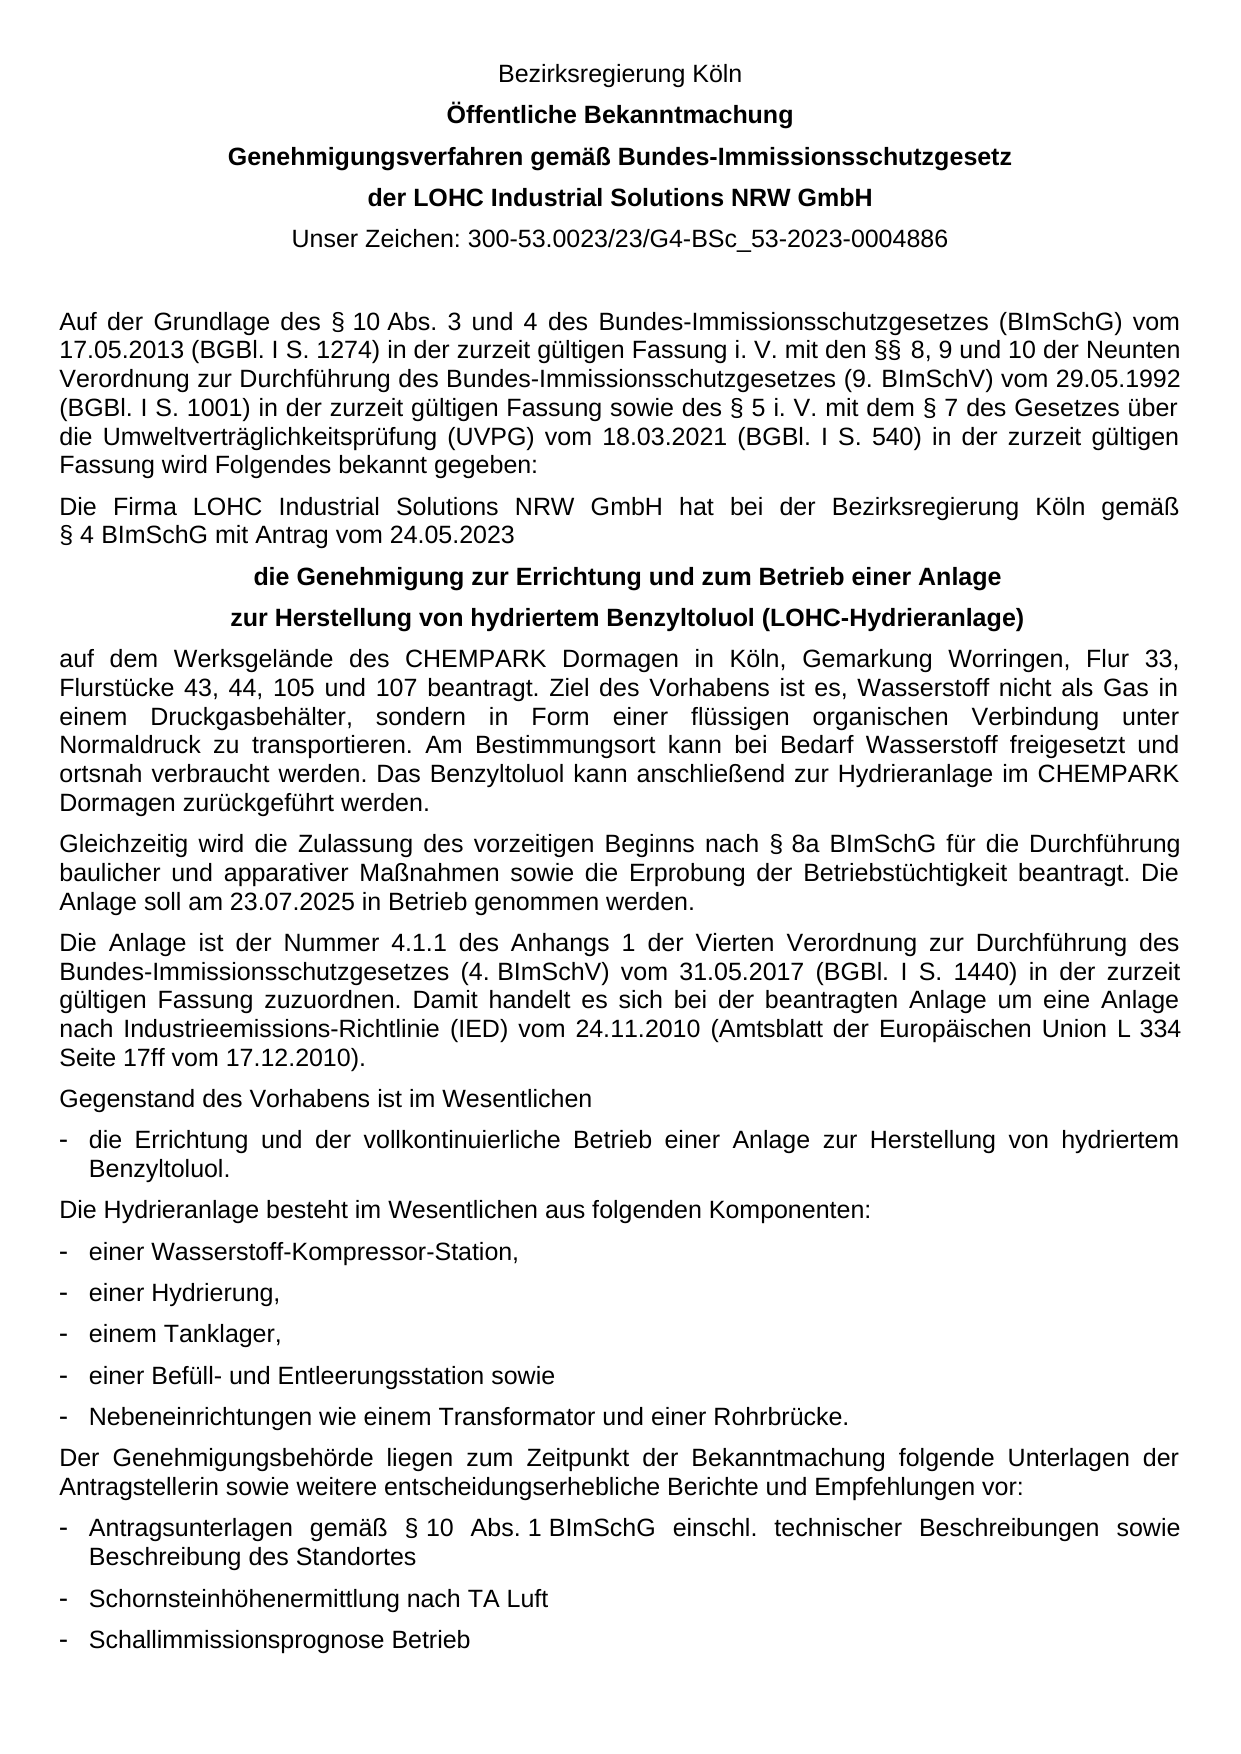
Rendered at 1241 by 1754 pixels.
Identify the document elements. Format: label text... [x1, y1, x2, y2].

text Die Anlage ist der Nummer 4.1.1 des Anhangs 1 der Vierten Verordnung zur Durchführung des Bundes-Immissionsschutzgesetzes (4. BImSchV) vom 31.05.2017 (BGBl. I S. 1440) in der zurzeit gültigen Fassung zuzuordnen. Damit handelt es sich bei der beantragten Anlage um eine Anlage nach Industrieemissions-Richtlinie (IED) vom 24.11.2010 (Amtsblatt der Europäischen Union L 334 Seite 17ff vom 17.12.2010). [59, 928, 1181, 1072]
text Auf der Grundlage des § 10 Abs. 3 und 4 des Bundes-Immissionsschutzgesetzes (BImSchG) vom 17.05.2013 (BGBl. I S. 1274) in der zurzeit gültigen Fassung i. V. mit den §§ 8, 9 und 10 der Neunten Verordnung zur Durchführung des Bundes-Immissionsschutzgesetzes (9. BImSchV) vom 29.05.1992 (BGBl. I S. 1001) in der zurzeit gültigen Fassung sowie des § 5 i. V. mit dem § 7 des Gesetzes über die Umweltverträglichkeitsprüfung (UVPG) vom 18.03.2021 (BGBl. I S. 540) in der zurzeit gültigen Fassung wird Folgendes bekannt gegeben: [59, 307, 1181, 479]
list Schornsteinhöhenermittlung nach TA Luft [59, 1583, 1181, 1612]
list die Errichtung und der vollkontinuierliche Betrieb einer Anlage zur Herstellung von hydriertem Benzyltoluol. [59, 1125, 1181, 1183]
text Unser Zeichen: 300-53.0023/23/G4-BSc_53-2023-0004886 [59, 224, 1181, 253]
text Bezirksregierung Köln [59, 59, 1181, 88]
list Schallimmissionsprognose Betrieb [59, 1625, 1181, 1654]
text Gleichzeitig wird die Zulassung des vorzeitigen Beginns nach § 8a BImSchG für die Durchführung baulicher und apparativer Maßnahmen sowie die Erprobung der Betriebstüchtigkeit beantragt. Die Anlage soll am 23.07.2025 in Betrieb genommen werden. [59, 829, 1181, 915]
list einer Hydrierung, [59, 1278, 1181, 1307]
list Antragsunterlagen gemäß § 10 Abs. 1 BImSchG einschl. technischer Beschreibungen sowie Beschreibung des Standortes [59, 1513, 1181, 1571]
text zur Herstellung von hydriertem Benzyltoluol (LOHC-Hydrieranlage) [103, 603, 1152, 632]
list Nebeneinrichtungen wie einem Transformator und einer Rohrbrücke. [59, 1402, 1181, 1431]
text Gegenstand des Vorhabens ist im Wesentlichen [59, 1084, 1181, 1113]
text Genehmigungsverfahren gemäß Bundes-Immissionsschutzgesetz [59, 142, 1181, 170]
text Der Genehmigungsbehörde liegen zum Zeitpunkt der Bekanntmachung folgende Unterlagen der Antragstellerin sowie weitere entscheidungserhebliche Berichte und Empfehlungen vor: [59, 1443, 1181, 1501]
list einem Tanklager, [59, 1319, 1181, 1348]
text die Genehmigung zur Errichtung und zum Betrieb einer Anlage [103, 562, 1152, 590]
text auf dem Werksgelände des CHEMPARK Dormagen in Köln, Gemarkung Worringen, Flur 33, Flurstücke 43, 44, 105 und 107 beantragt. Ziel des Vorhabens ist es, Wasserstoff nicht als Gas in einem Druckgasbehälter, sondern in Form einer flüssigen organischen Verbindung unter Normaldruck zu transportieren. Am Bestimmungsort kann bei Bedarf Wasserstoff freigesetzt und ortsnah verbraucht werden. Das Benzyltoluol kann anschließend zur Hydrieranlage im CHEMPARK Dormagen zurückgeführt werden. [59, 644, 1181, 817]
text Die Firma LOHC Industrial Solutions NRW GmbH hat bei der Bezirksregierung Köln gemäß § 4 BImSchG mit Antrag vom 24.05.2023 [59, 492, 1181, 549]
text Öffentliche Bekanntmachung [59, 100, 1181, 129]
text der LOHC Industrial Solutions NRW GmbH [59, 183, 1181, 212]
text Die Hydrieranlage besteht im Wesentlichen aus folgenden Komponenten: [59, 1195, 1181, 1224]
list einer Befüll- und Entleerungsstation sowie [59, 1361, 1181, 1389]
list einer Wasserstoff-Kompressor-Station, [59, 1237, 1181, 1266]
